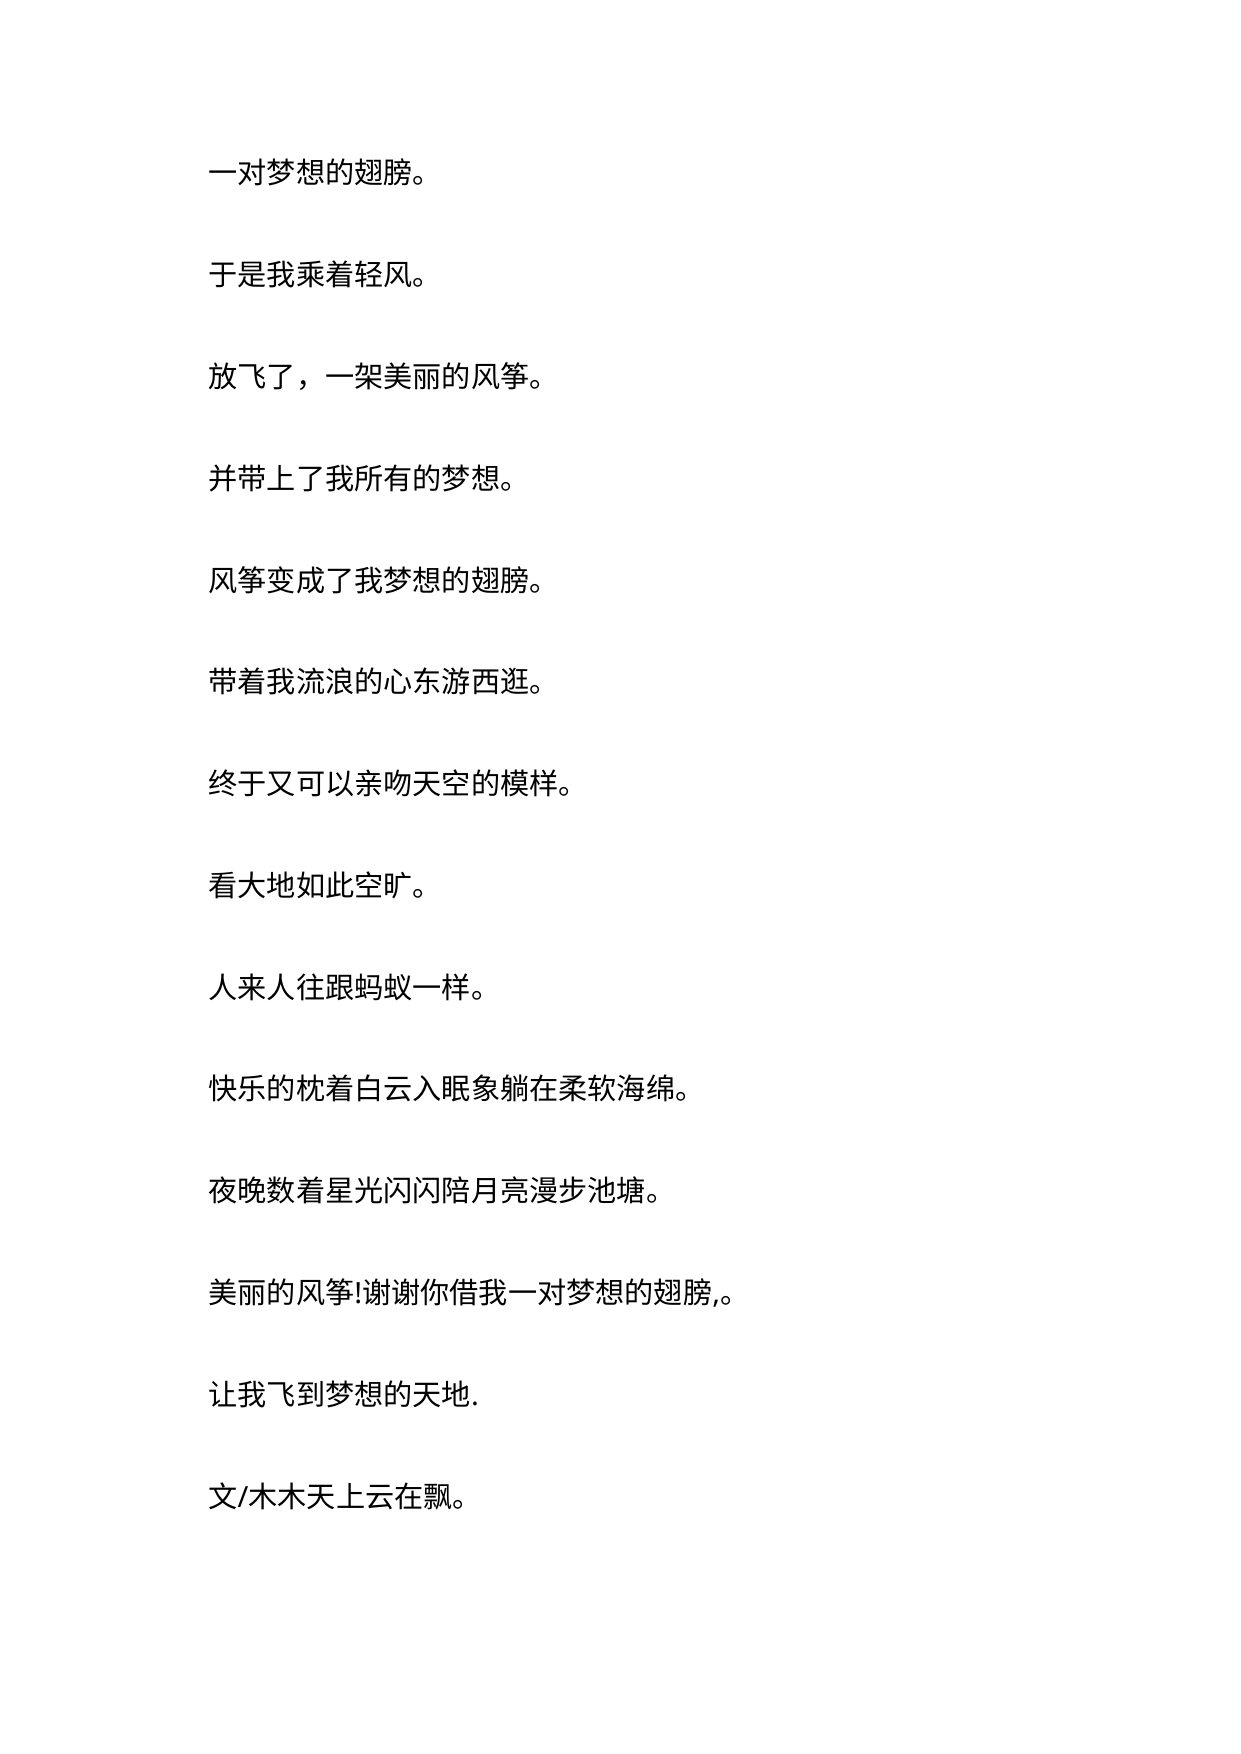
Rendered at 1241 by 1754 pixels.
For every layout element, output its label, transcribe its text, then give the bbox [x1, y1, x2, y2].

text 看大地如此空旷。 [150, 862, 1090, 905]
text 夜晚数着星光闪闪陪月亮漫步池塘。 [150, 1168, 1090, 1210]
text 带着我流浪的心东游西逛。 [150, 659, 1090, 701]
text 并带上了我所有的梦想。 [150, 455, 1090, 498]
text 美丽的风筝!谢谢你借我一对梦想的翅膀,。 [150, 1269, 1090, 1312]
text 快乐的枕着白云入眠象躺在柔软海绵。 [150, 1066, 1090, 1108]
text 于是我乘着轻风。 [150, 252, 1090, 294]
text 人来人往跟蚂蚁一样。 [150, 964, 1090, 1006]
text 让我飞到梦想的天地. [150, 1371, 1090, 1414]
text 风筝变成了我梦想的翅膀。 [150, 557, 1090, 599]
text 一对梦想的翅膀。 [150, 150, 1090, 192]
text 终于又可以亲吻天空的模样。 [150, 761, 1090, 803]
text 文/木木天上云在飘。 [150, 1473, 1090, 1516]
text 放飞了，一架美丽的风筝。 [150, 353, 1090, 396]
